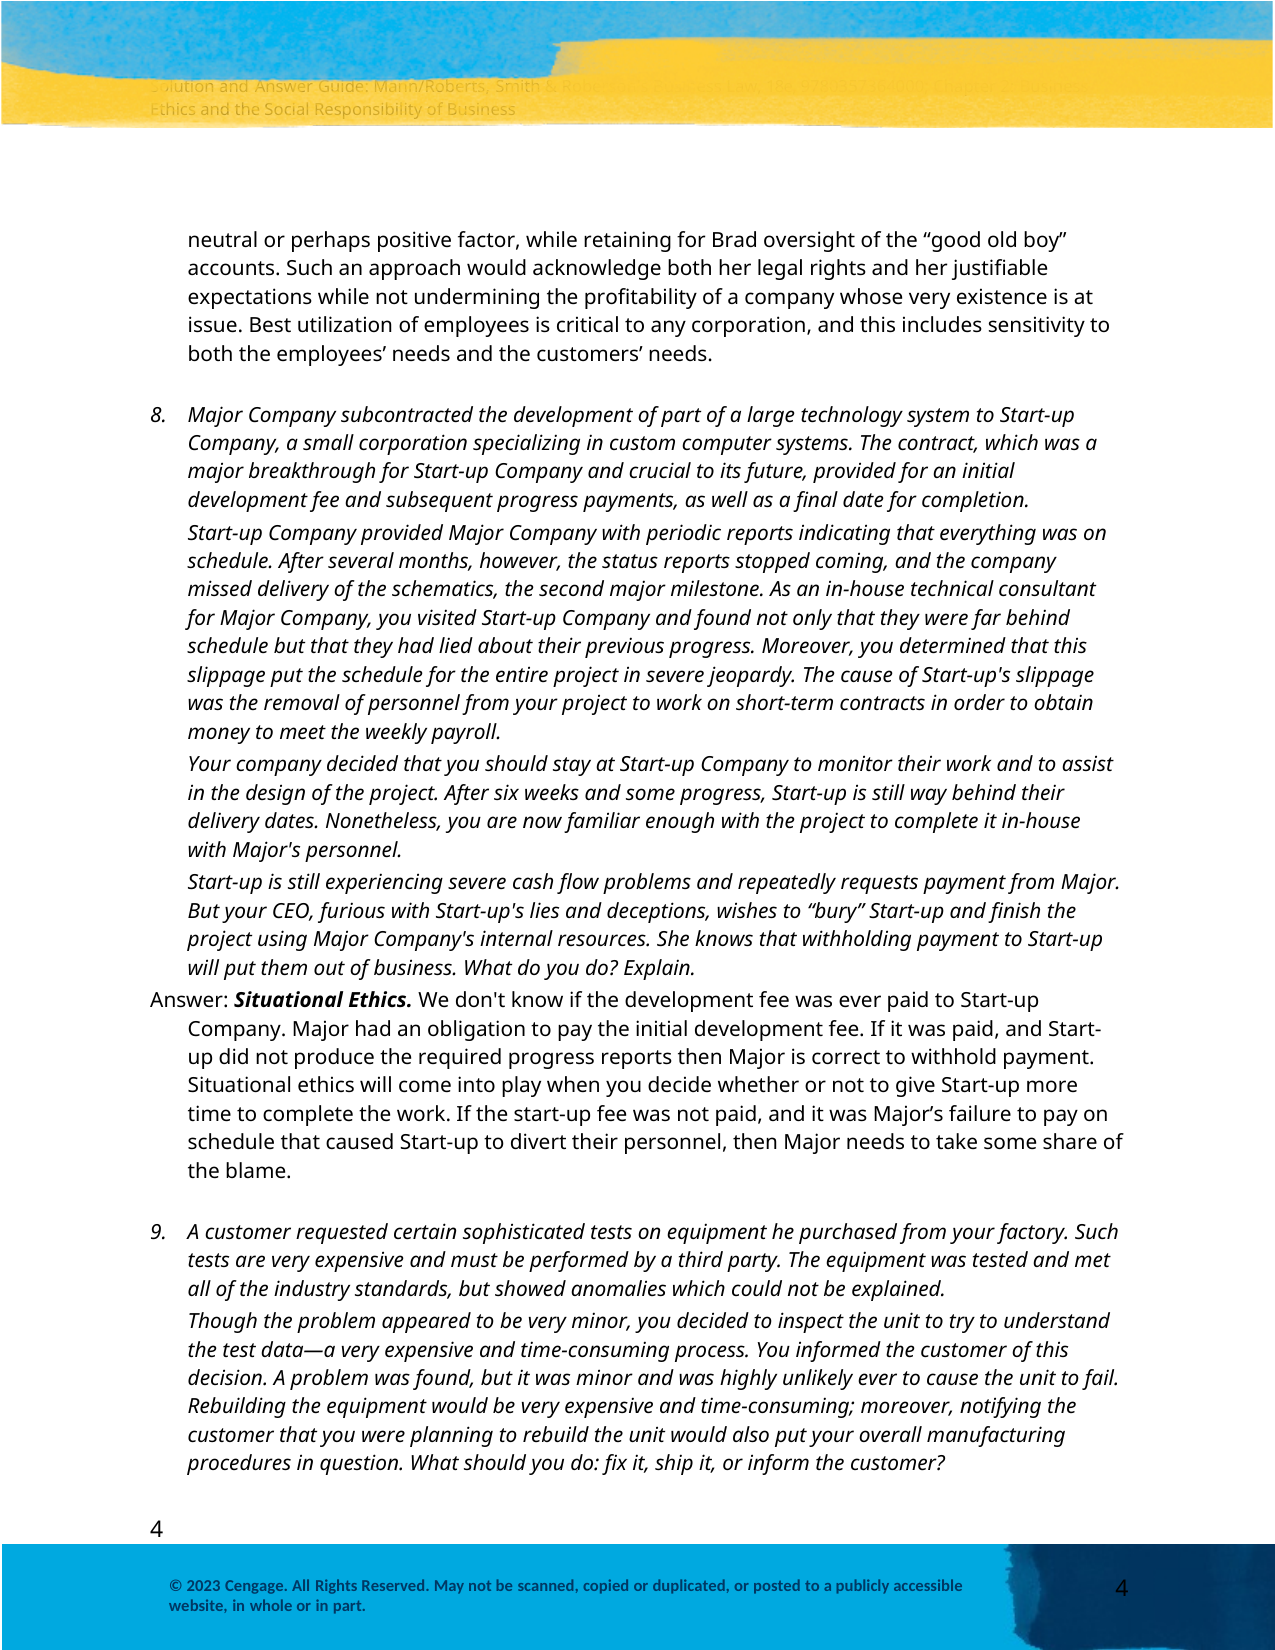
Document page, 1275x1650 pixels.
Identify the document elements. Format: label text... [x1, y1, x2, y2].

text Start-up is still experiencing severe cash flow problems and repeatedly requests payment from Major. But your CEO, furious with Start-up's lies and deceptions, wishes to “bury” Start-up and finish the project using Major Company's internal resources. She knows that withholding payment to Start-up will put them out of business. What do you do? Explain. [187, 867, 1125, 981]
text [150, 225, 1125, 367]
text Though the problem appeared to be very minor, you decided to inspect the unit to try to understand the test data—a very expensive and time-consuming process. You informed the customer of this decision. A problem was found, but it was minor and was highly unlikely ever to cause the unit to fail. Rebuilding the equipment would be very expensive and time-consuming; moreover, notifying the customer that you were planning to rebuild the unit would also put your overall manufacturing procedures in question. What should you do: fix it, ship it, or inform the customer? [187, 1306, 1125, 1477]
picture [1008, 1544, 1275, 1650]
text A customer requested certain sophisticated tests on equipment he purchased from your factory. Such tests are very expensive and must be performed by a third party. The equipment was tested and met all of the industry standards, but showed anomalies which could not be explained. [150, 1217, 1125, 1302]
text Answer: Situational Ethics. We don't know if the development fee was ever paid to Start-up Company. Major had an obligation to pay the initial development fee. If it was paid, and Start-up did not produce the required progress reports then Major is correct to withhold payment. Situational ethics will come into play when you decide whether or not to give Start-up more time to complete the work. If the start-up fee was not paid, and it was Major’s failure to pay on schedule that caused Start-up to divert their personnel, then Major needs to take some share of the blame. [150, 985, 1125, 1184]
text Major Company subcontracted the development of part of a large technology system to Start-up Company, a small corporation specializing in custom computer systems. The contract, which was a major breakthrough for Start-up Company and crucial to its future, provided for an initial development fee and subsequent progress payments, as well as a final date for completion. [150, 400, 1125, 513]
text Start-up Company provided Major Company with periodic reports indicating that everything was on schedule. After several months, however, the status reports stopped coming, and the company missed delivery of the schematics, the second major milestone. As an in-house technical consultant for Major Company, you visited Start-up Company and found not only that they were far behind schedule but that they had lied about their previous progress. Moreover, you determined that this slippage put the schedule for the entire project in severe jeopardy. The cause of Start-up's slippage was the removal of personnel from your project to work on short-term contracts in order to obtain money to meet the weekly payroll. [187, 518, 1125, 745]
picture [1023, 1572, 1029, 1579]
text Your company decided that you should stay at Start-up Company to monitor their work and to assist in the design of the project. After six weeks and some progress, Start-up is still way behind their delivery dates. Nonetheless, you are now familiar enough with the project to complete it in-house with Major's personnel. [187, 749, 1125, 863]
